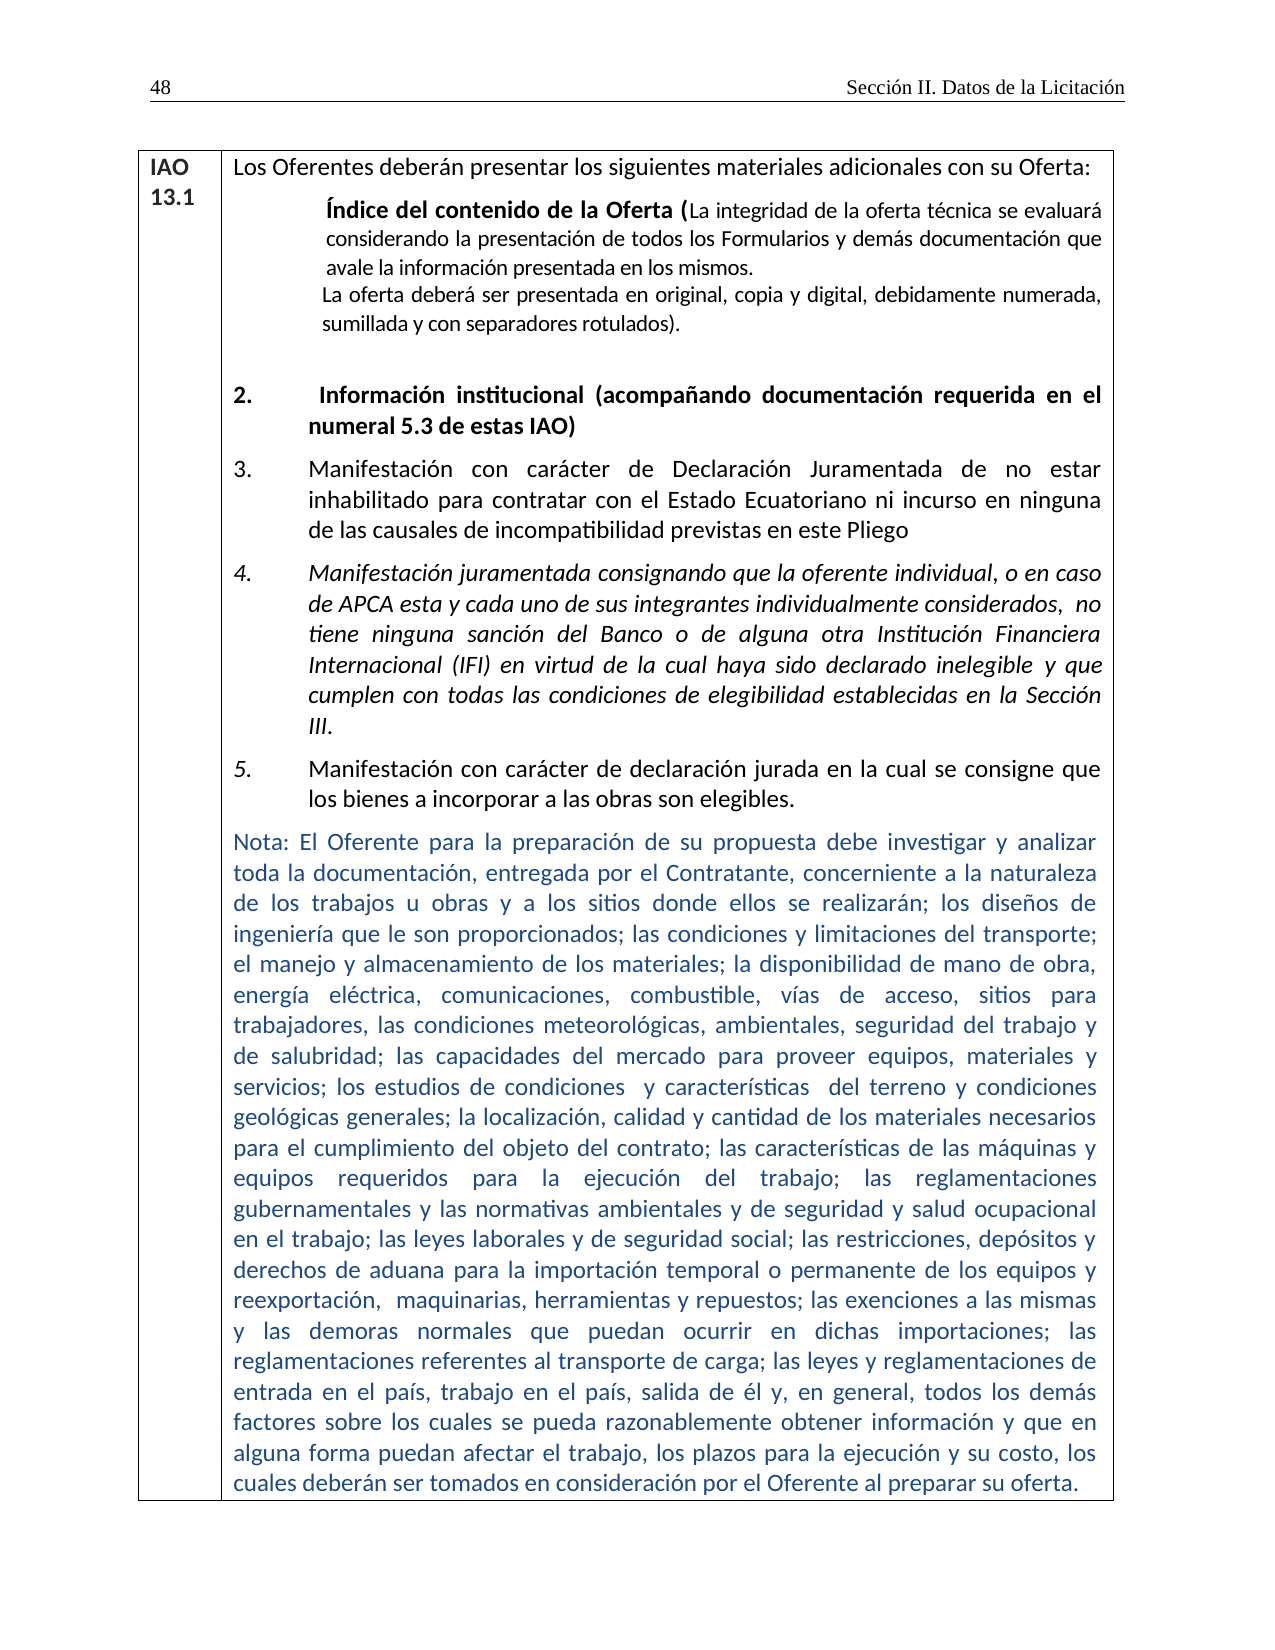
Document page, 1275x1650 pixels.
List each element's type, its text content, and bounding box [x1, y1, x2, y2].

table_cell IAO 13.1 [139, 151, 221, 1500]
table_cell Los Oferentes deberán presentar los siguientes materiales adicionales con su Oferta: Índice del contenido de la Oferta (La integridad de la oferta técnica se evaluará considerando la presentación de todos los Formularios y demás documentación que avale la información presentada en los mismos. La oferta deberá ser presentada en original, copia y digital, debidamente numerada, sumillada y con separadores rotulados). Información institucional (acompañando documentación requerida en el numeral 5.3 de estas IAO) Manifestación con carácter de Declaración Juramentada de no estar inhabilitado para contratar con el Estado Ecuatoriano ni incurso en ninguna de las causales de incompatibilidad previstas en este Pliego Manifestación juramentada consignando que la oferente individual, o en caso de APCA esta y cada uno de sus integrantes individualmente considerados, no tiene ninguna sanción del Banco o de alguna otra Institución Financiera Internacional (IFI) en virtud de la cual haya sido declarado inelegible y que cumplen con todas las condiciones de elegibilidad establecidas en la Sección III. Manifestación con carácter de declaración jurada en la cual se consigne que los bienes a incorporar a las obras son elegibles. Nota: El Oferente para la preparación de su propuesta debe investigar y analizar toda la documentación, entregada por el Contratante, concerniente a la naturaleza de los trabajos u obras y a los sitios donde ellos se realizarán; los diseños de ingeniería que le son proporcionados; las condiciones y limitaciones del transporte; el manejo y almacenamiento de los materiales; la disponibilidad de mano de obra, energía eléctrica, comunicaciones, combustible, vías de acceso, sitios para trabajadores, las condiciones meteorológicas, ambientales, seguridad del trabajo y de salubridad; las capacidades del mercado para proveer equipos, materiales y servicios; los estudios de condiciones y características del terreno y condiciones geológicas generales; la localización, calidad y cantidad de los materiales necesarios para el cumplimiento del objeto del contrato; las características de las máquinas y equipos requeridos para la ejecución del trabajo; las reglamentaciones gubernamentales y las normativas ambientales y de seguridad y salud ocupacional en el trabajo; las leyes laborales y de seguridad social; las restricciones, depósitos y derechos de aduana para la importación temporal o permanente de los equipos y reexportación, maquinarias, herramientas y repuestos; las exenciones a las mismas y las demoras normales que puedan ocurrir en dichas importaciones; las reglamentaciones referentes al transporte de carga; las leyes y reglamentaciones de entrada en el país, trabajo en el país, salida de él y, en general, todos los demás factores sobre los cuales se pueda razonablemente obtener información y que en alguna forma puedan afectar el trabajo, los plazos para la ejecución y su costo, los cuales deberán ser tomados en consideración por el Oferente al preparar su oferta. [222, 151, 1113, 1500]
